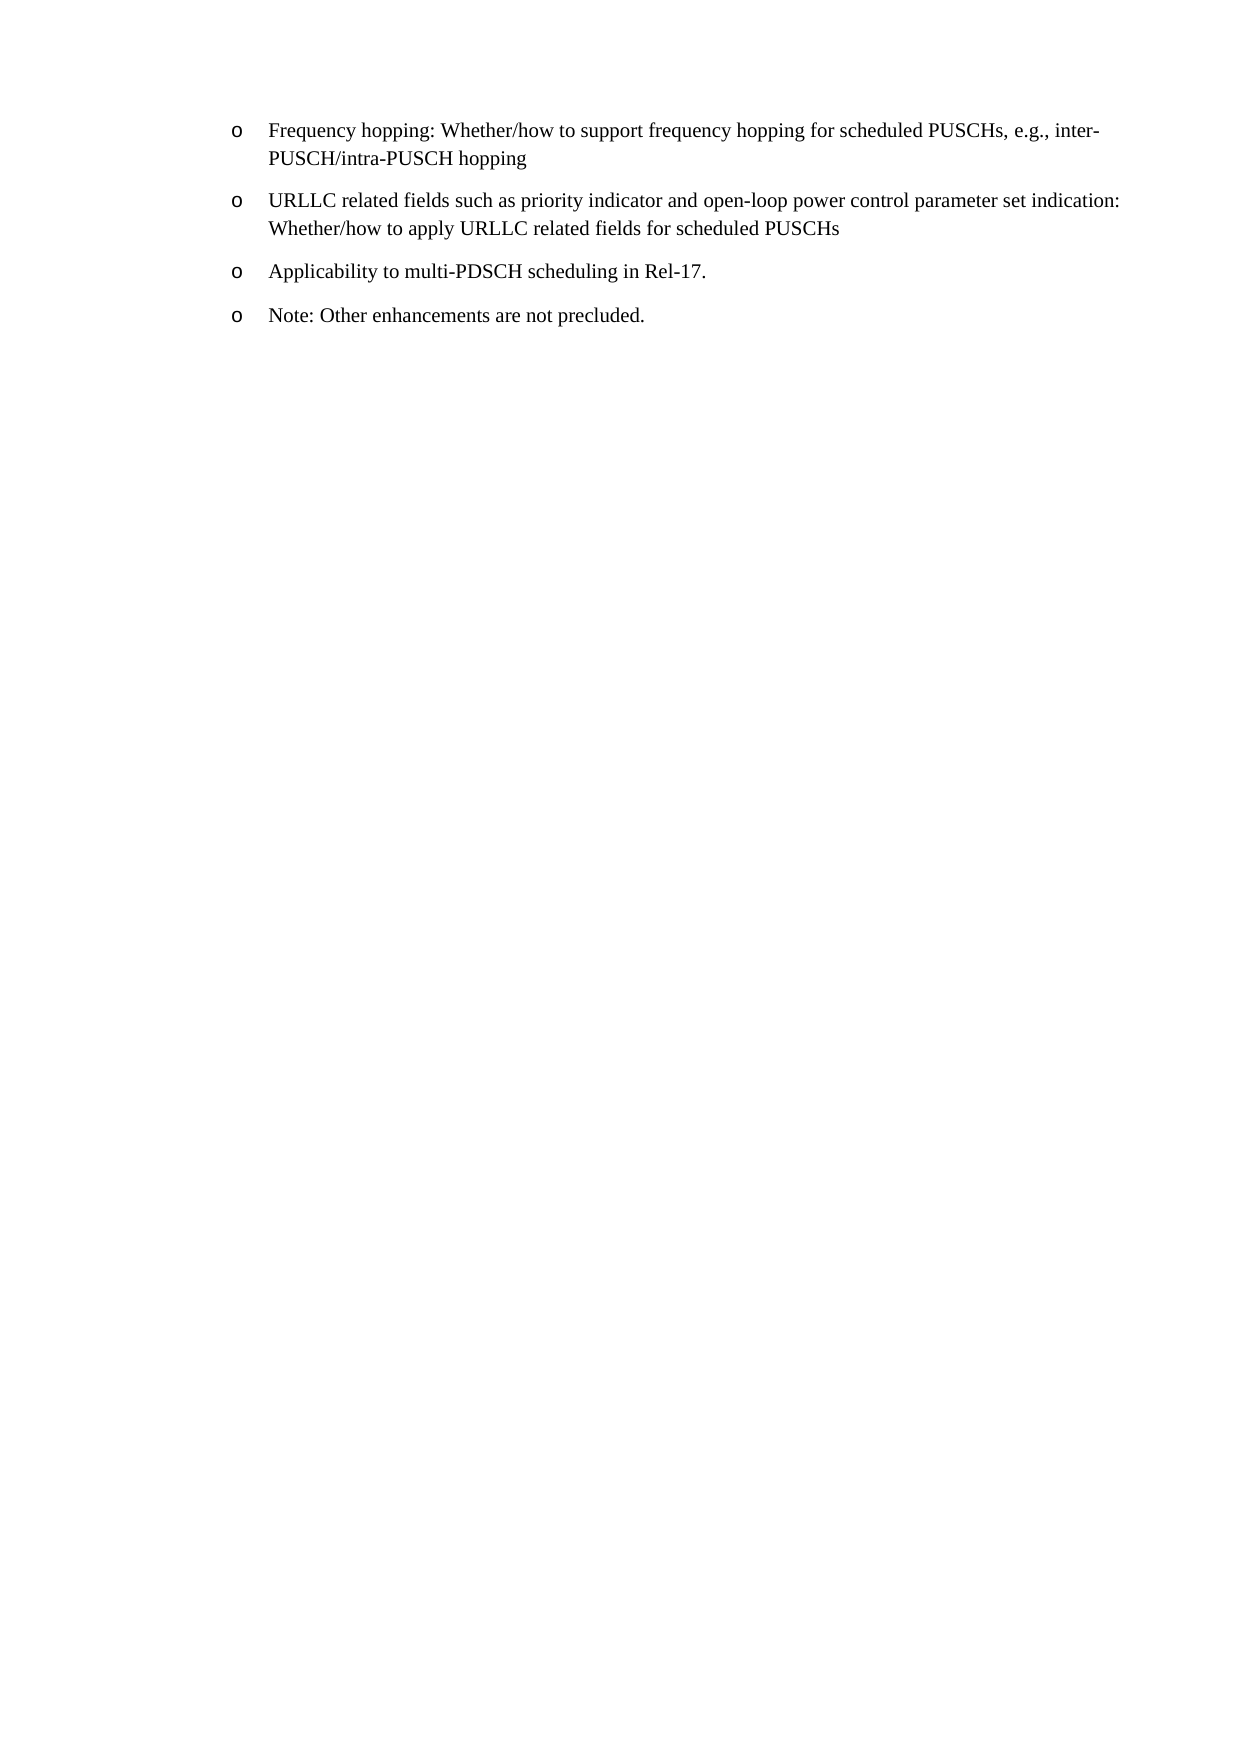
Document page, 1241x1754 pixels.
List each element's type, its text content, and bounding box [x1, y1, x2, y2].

list Note: Other enhancements are not precluded. [231, 303, 1122, 329]
list Frequency hopping: Whether/how to support frequency hopping for scheduled PUSCHs, e.g., inter-PUSCH/intra-PUSCH hopping [231, 118, 1122, 170]
list Applicability to multi-PDSCH scheduling in Rel-17. [231, 258, 1122, 284]
list URLLC related fields such as priority indicator and open-loop power control parameter set indication: Whether/how to apply URLLC related fields for scheduled PUSCHs [231, 188, 1122, 240]
